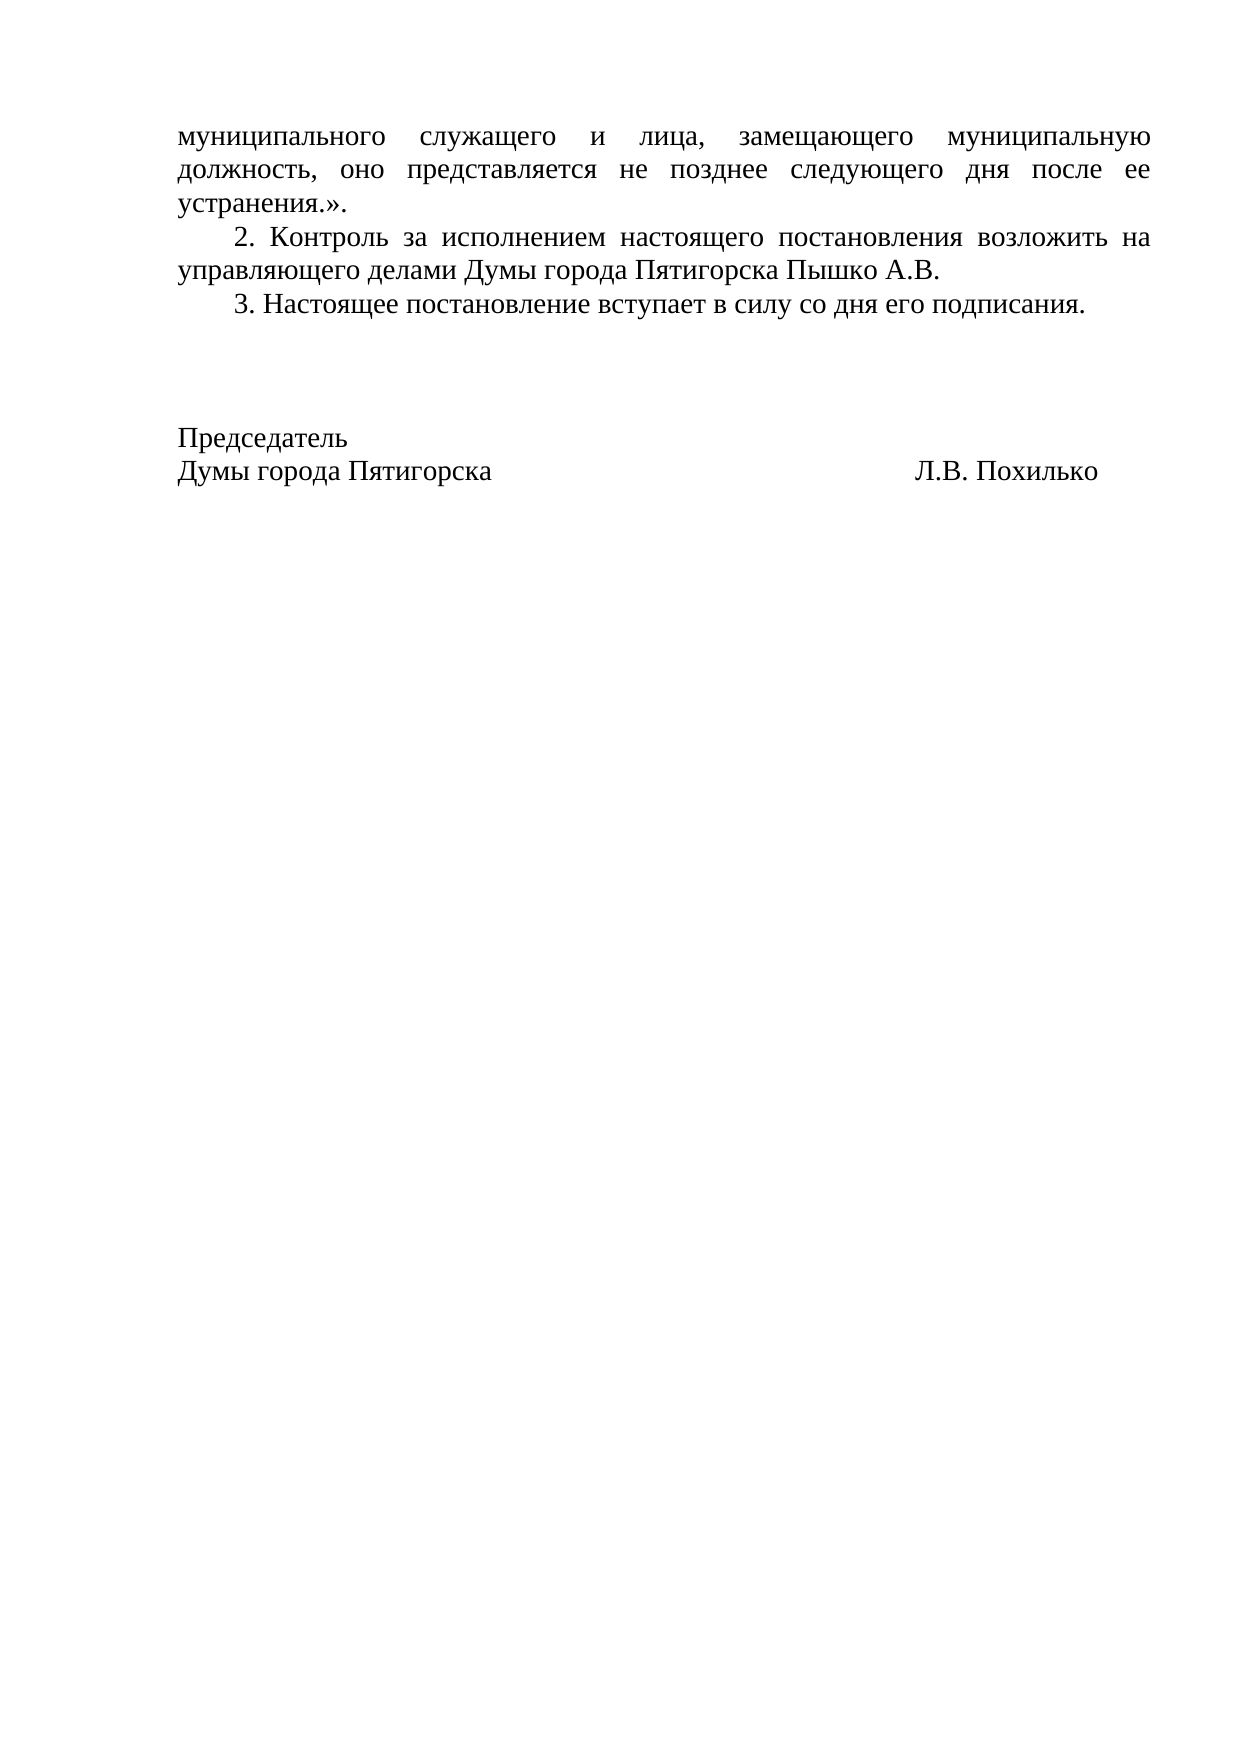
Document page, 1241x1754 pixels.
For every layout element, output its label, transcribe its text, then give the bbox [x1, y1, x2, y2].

text Председатель [177, 420, 1152, 453]
text Думы города Пятигорска Л.В. Похилько [177, 453, 1152, 487]
text 3. Настоящее постановление вступает в силу со дня его подписания. [177, 286, 1152, 319]
text 2. Контроль за исполнением настоящего постановления возложить на управляющего делами Думы города Пятигорска Пышко А.В. [177, 219, 1152, 286]
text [177, 118, 1152, 219]
